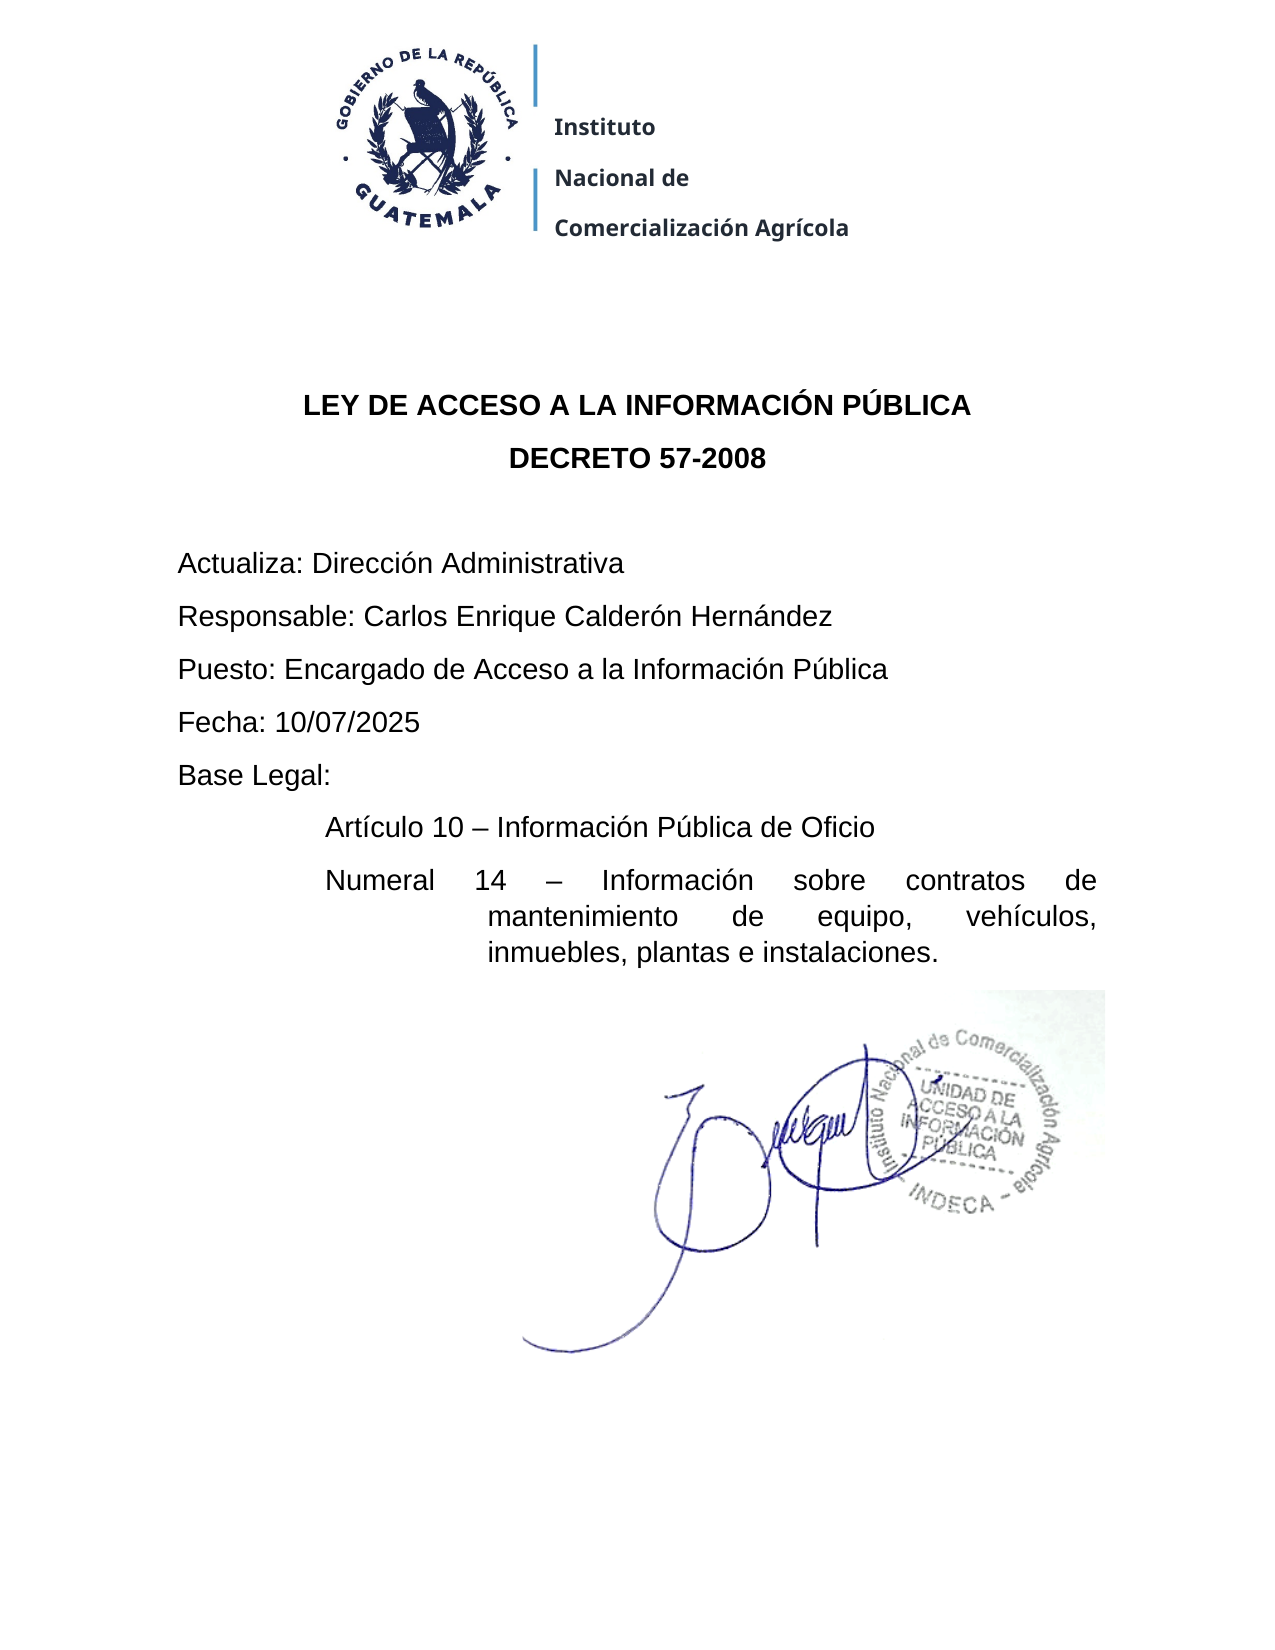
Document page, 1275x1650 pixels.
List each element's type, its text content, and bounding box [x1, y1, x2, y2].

text Numeral 14 – Información sobre contratos de mantenimiento de equipo, vehículos, inmuebles, plantas e instalaciones. [325, 863, 1098, 969]
text DECRETO 57-2008 [177, 441, 1098, 474]
text Fecha: 10/07/2025 [177, 705, 1098, 738]
text Base Legal: [177, 758, 1098, 791]
picture [522, 990, 1106, 1374]
text Responsable: Carlos Enrique Calderón Hernández [177, 599, 1098, 633]
text LEY DE ACCESO A LA INFORMACIÓN PÚBLICA [177, 388, 1098, 421]
text Puesto: Encargado de Acceso a la Información Pública [177, 652, 1098, 686]
text Actualiza: Dirección Administrativa [177, 546, 1098, 580]
text Artículo 10 – Información Pública de Oficio [177, 810, 1098, 844]
